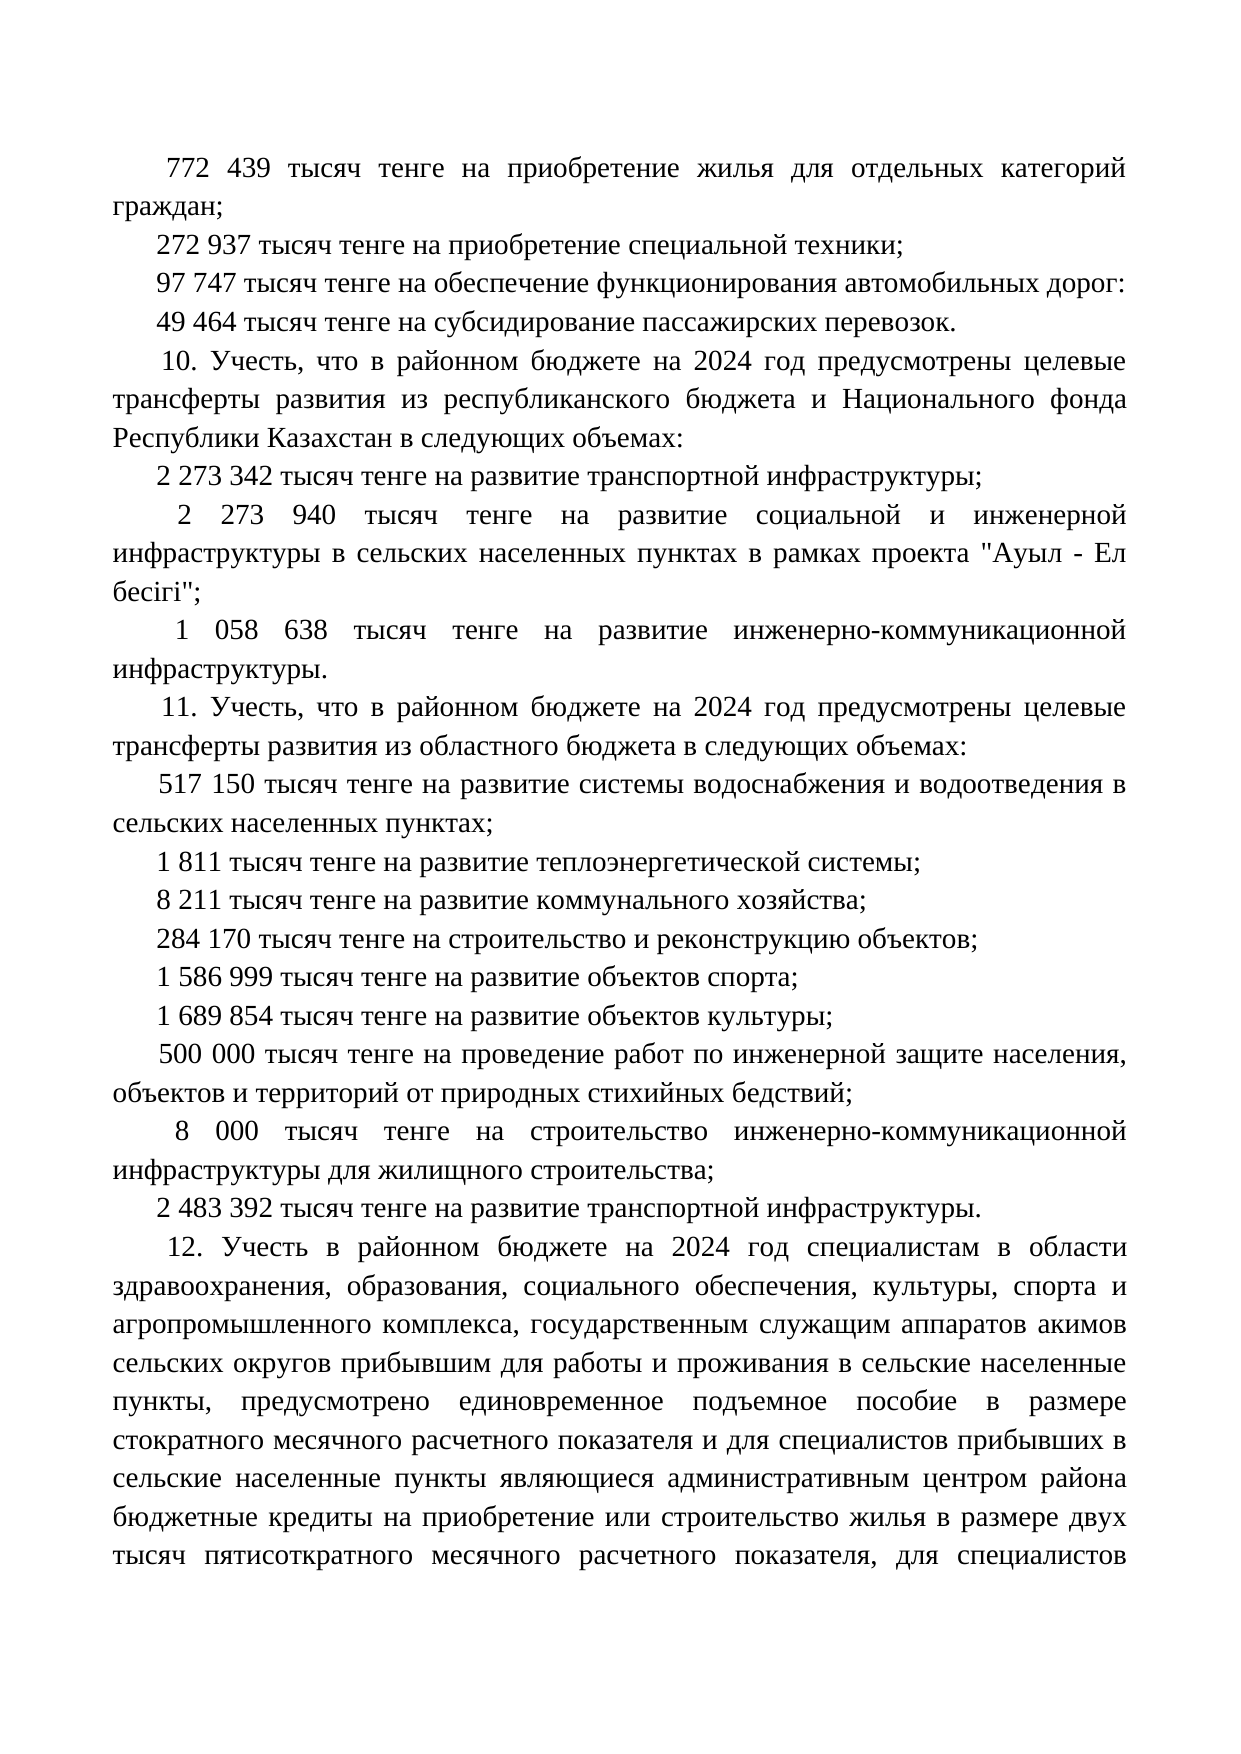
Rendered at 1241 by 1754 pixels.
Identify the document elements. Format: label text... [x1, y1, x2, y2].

text 284 170 тысяч тенге на строительство и реконструкцию объектов; [112, 921, 1128, 954]
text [112, 1229, 1128, 1571]
text 8 211 тысяч тенге на развитие коммунального хозяйства; [112, 882, 1128, 916]
text 1 586 999 тысяч тенге на развитие объектов спорта; [112, 959, 1128, 993]
text 97 747 тысяч тенге на обеспечение функционирования автомобильных дорог: [112, 266, 1128, 299]
text 1 058 638 тысяч тенге на развитие инженерно-коммуникационной инфраструктуры. [112, 612, 1128, 684]
text 2 483 392 тысяч тенге на развитие транспортной инфраструктуры. [112, 1191, 1128, 1224]
text 272 937 тысяч тенге на приобретение специальной техники; [112, 227, 1128, 261]
text 10. Учесть, что в районном бюджете на 2024 год предусмотрены целевые трансферты развития из республиканского бюджета и Национального фонда Республики Казахстан в следующих объемах: [112, 343, 1128, 453]
text 500 000 тысяч тенге на проведение работ по инженерной защите населения, объектов и территорий от природных стихийных бедствий; [112, 1036, 1128, 1108]
text 8 000 тысяч тенге на строительство инженерно-коммуникационной инфраструктуры для жилищного строительства; [112, 1113, 1128, 1186]
text 49 464 тысяч тенге на субсидирование пассажирских перевозок. [112, 304, 1128, 338]
text 2 273 940 тысяч тенге на развитие социальной и инженерной инфраструктуры в сельских населенных пунктах в рамках проекта "Ауыл - Ел бесігі"; [112, 497, 1128, 607]
text 517 150 тысяч тенге на развитие системы водоснабжения и водоотведения в сельских населенных пунктах; [112, 767, 1128, 839]
text 11. Учесть, что в районном бюджете на 2024 год предусмотрены целевые трансферты развития из областного бюджета в следующих объемах: [112, 689, 1128, 762]
text 772 439 тысяч тенге на приобретение жилья для отдельных категорий граждан; [112, 150, 1128, 222]
text 2 273 342 тысяч тенге на развитие транспортной инфраструктуры; [112, 458, 1128, 492]
text 1 811 тысяч тенге на развитие теплоэнергетической системы; [112, 844, 1128, 877]
text 1 689 854 тысяч тенге на развитие объектов культуры; [112, 998, 1128, 1031]
